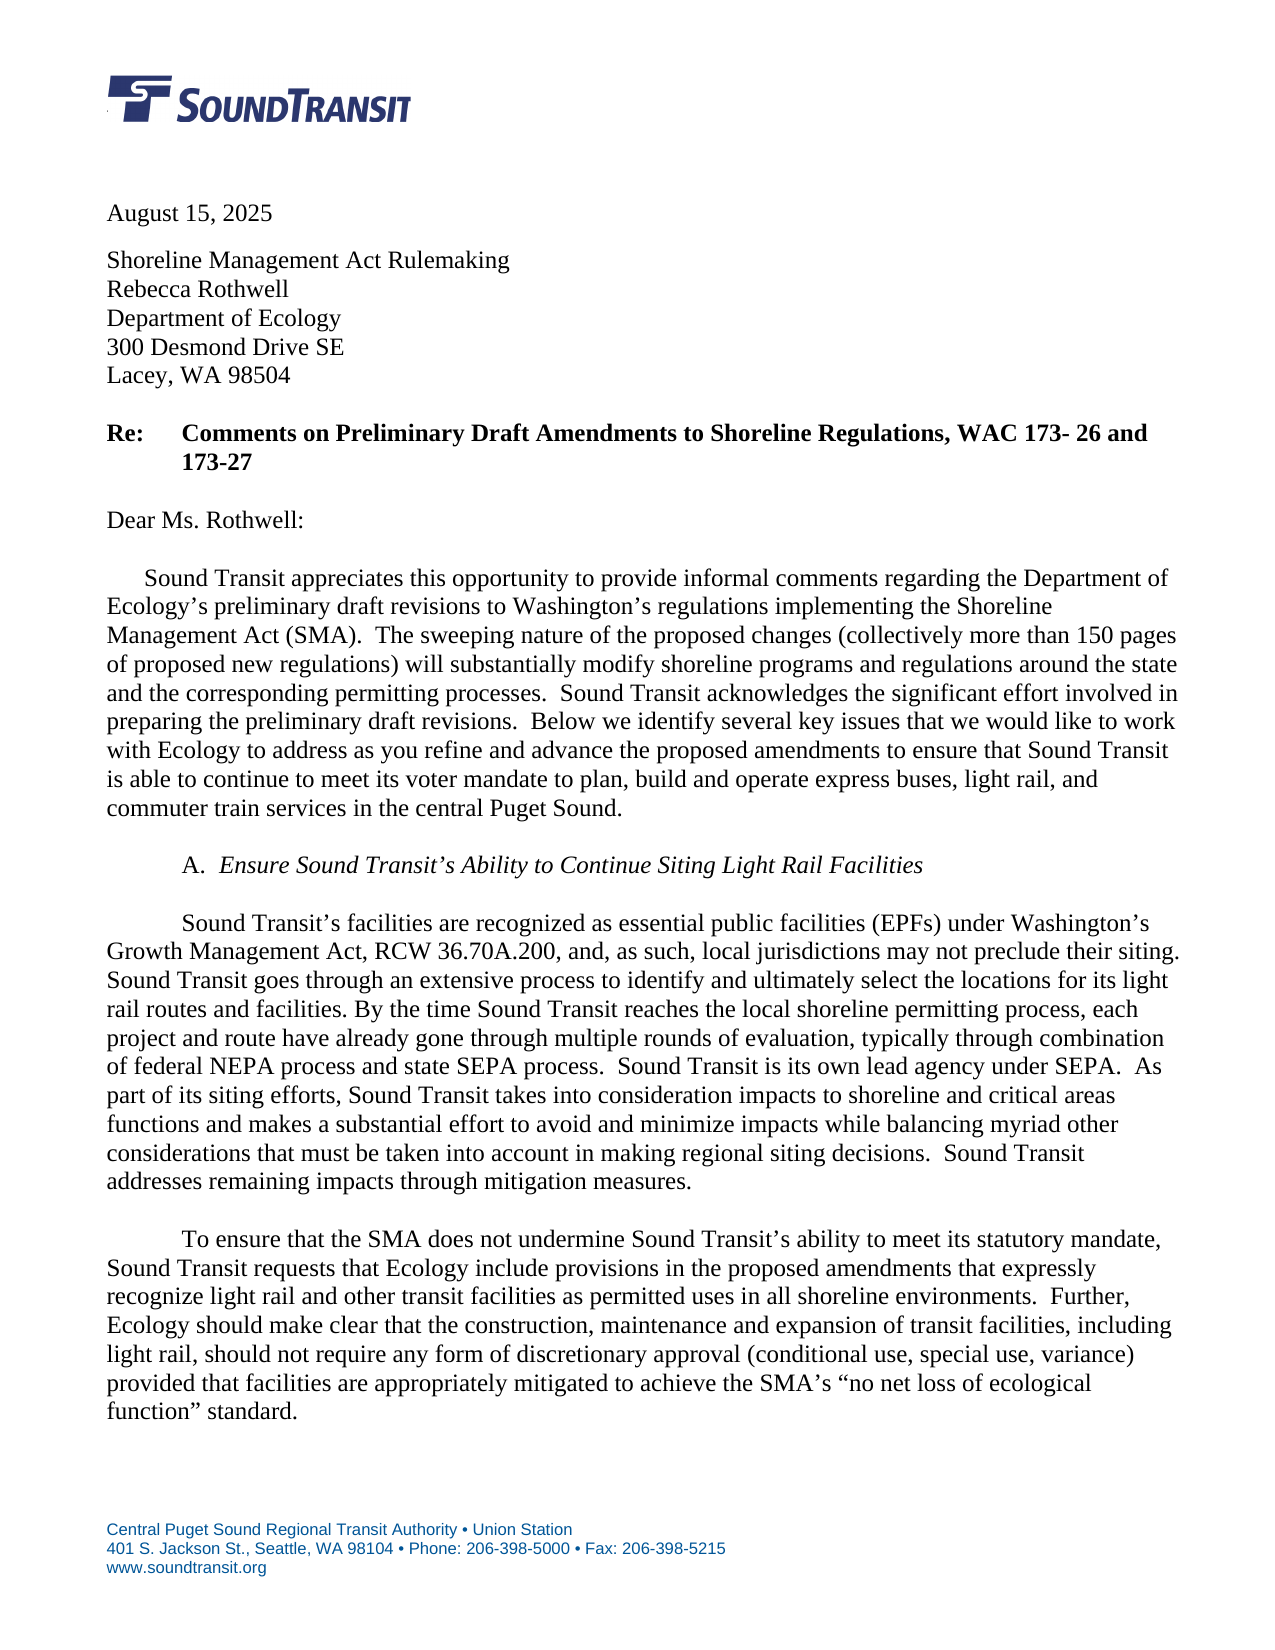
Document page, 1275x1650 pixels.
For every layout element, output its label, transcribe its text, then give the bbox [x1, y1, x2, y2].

text Department of Ecology 300 Desmond Drive SE Lacey, WA 98504 [106, 303, 1181, 389]
text Shoreline Management Act Rulemaking [106, 246, 1181, 274]
text Dear Ms. Rothwell: [106, 505, 1181, 533]
text Sound Transit appreciates this opportunity to provide informal comments regarding the Department of Ecology’s preliminary draft revisions to Washington’s regulations implementing the Shoreline Management Act (SMA). The sweeping nature of the proposed changes (collectively more than 150 pages of proposed new regulations) will substantially modify shoreline programs and regulations around the state and the corresponding permitting processes. Sound Transit acknowledges the significant effort involved in preparing the preliminary draft revisions. Below we identify several key issues that we would like to work with Ecology to address as you refine and advance the proposed amendments to ensure that Sound Transit is able to continue to meet its voter mandate to plan, build and operate express buses, light rail, and commuter train services in the central Puget Sound. [106, 563, 1181, 821]
text Rebecca Rothwell [106, 274, 1181, 303]
text To ensure that the SMA does not undermine Sound Transit’s ability to meet its statutory mandate, Sound Transit requests that Ecology include provisions in the proposed amendments that expressly recognize light rail and other transit facilities as permitted uses in all shoreline environments. Further, Ecology should make clear that the construction, maintenance and expansion of transit facilities, including light rail, should not require any form of discretionary approval (conditional use, special use, variance) provided that facilities are appropriately mitigated to achieve the SMA’s “no net loss of ecological function” standard. [106, 1224, 1181, 1425]
picture [106, 75, 411, 121]
list Ensure Sound Transit’s Ability to Continue Siting Light Rail Facilities [181, 850, 1181, 879]
text Sound Transit’s facilities are recognized as essential public facilities (EPFs) under Washington’s Growth Management Act, RCW 36.70A.200, and, as such, local jurisdictions may not preclude their siting. Sound Transit goes through an extensive process to identify and ultimately select the locations for its light rail routes and facilities. By the time Sound Transit reaches the local shoreline permitting process, each project and route have already gone through multiple rounds of evaluation, typically through combination of federal NEPA process and state SEPA process. Sound Transit is its own lead agency under SEPA. As part of its siting efforts, Sound Transit takes into consideration impacts to shoreline and critical areas functions and makes a substantial effort to avoid and minimize impacts while balancing myriad other considerations that must be taken into account in making regional siting decisions. Sound Transit addresses remaining impacts through mitigation measures. [106, 908, 1181, 1195]
text August 15, 2025 [106, 198, 1181, 227]
text Re: Comments on Preliminary Draft Amendments to Shoreline Regulations, WAC 173- 26 and 173-27 [106, 418, 1181, 476]
